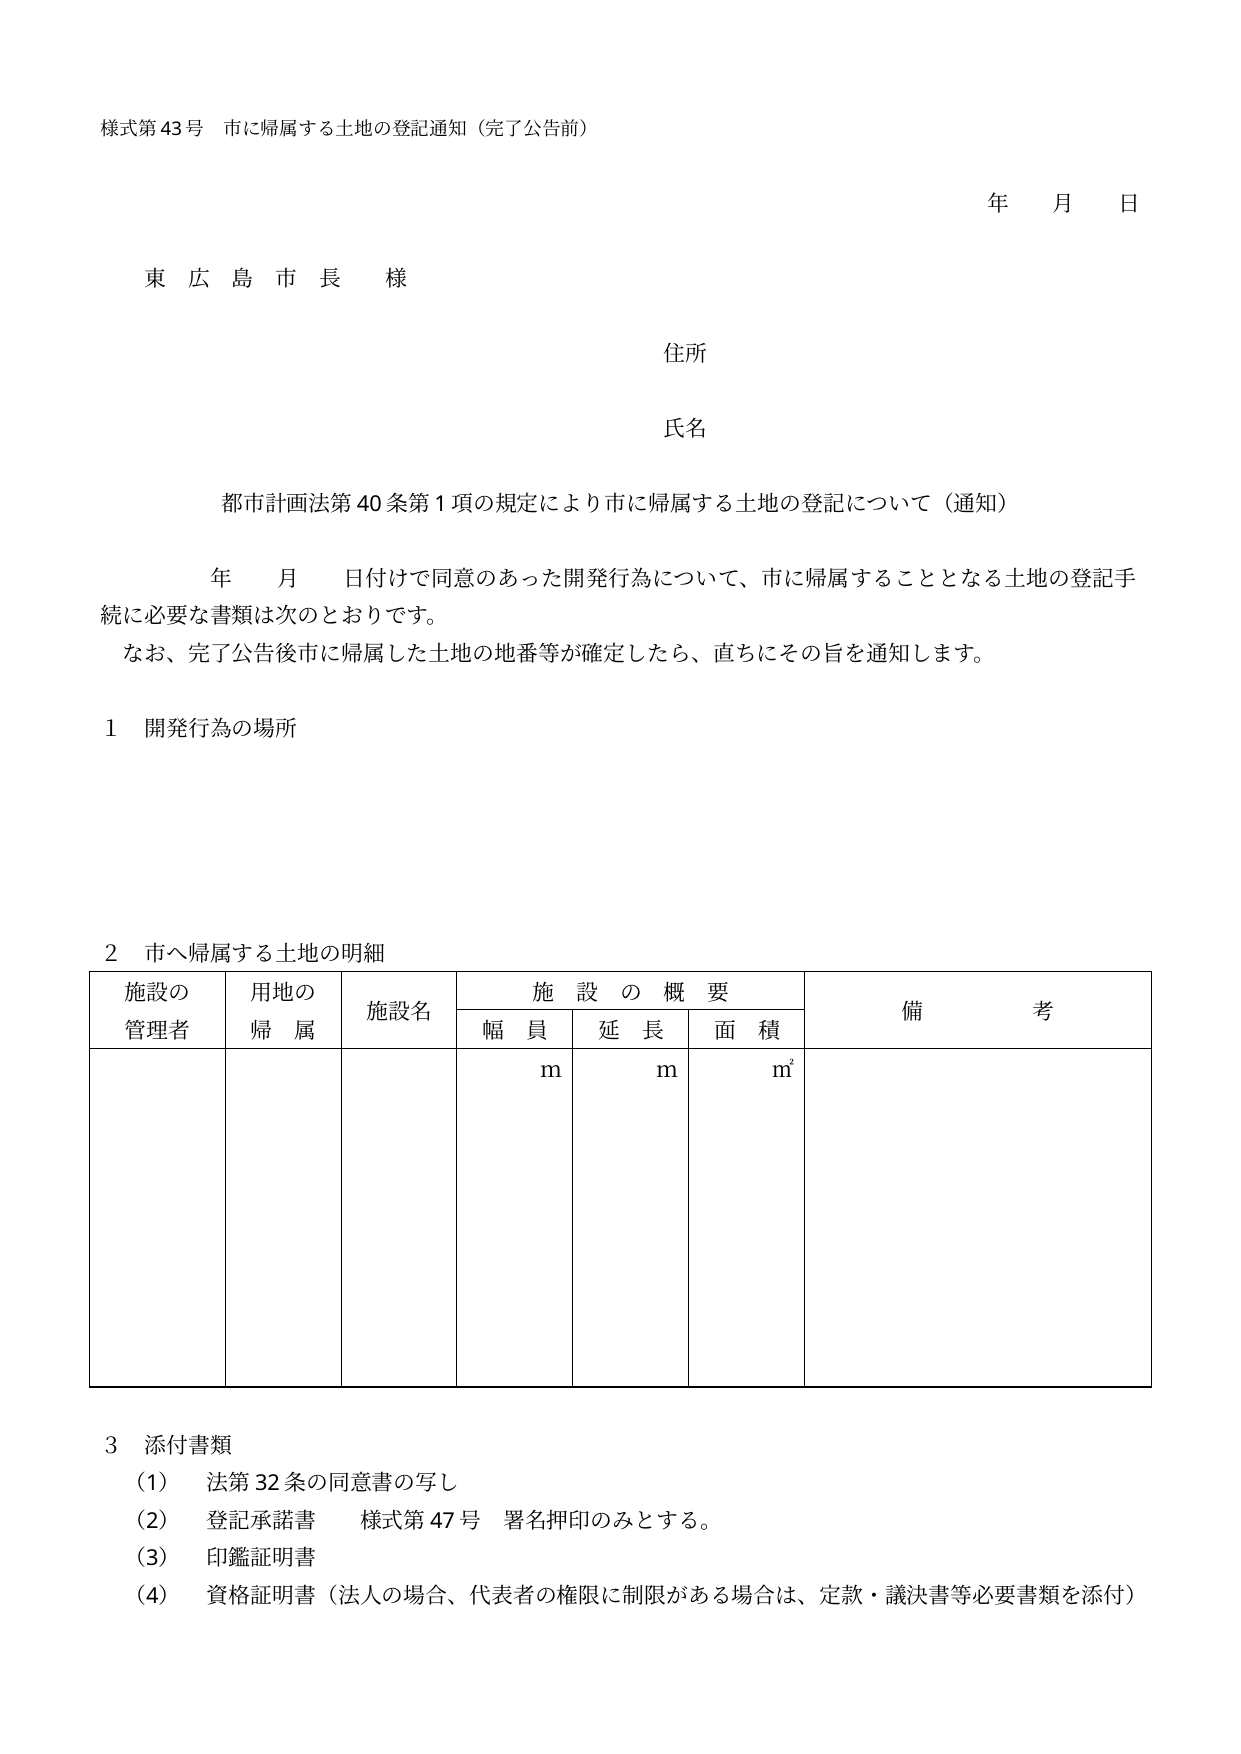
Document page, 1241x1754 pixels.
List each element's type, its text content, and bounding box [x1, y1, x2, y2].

table_header 用地の 帰 属 [226, 972, 341, 1048]
text 氏名 [100, 408, 1146, 446]
text 都市計画法第40条第1項の規定により市に帰属する土地の登記について（通知） [100, 483, 1140, 521]
table_header 施設の 管理者 [90, 972, 225, 1048]
text １ 開発行為の場所 [100, 708, 1140, 746]
table_cell ｍ [573, 1049, 688, 1386]
text ３ 添付書類 [100, 1425, 1140, 1462]
text 年 月 日 [100, 183, 1140, 221]
table_cell ㎡ [689, 1049, 804, 1386]
table_cell [342, 1049, 456, 1386]
list 資格証明書（法人の場合、代表者の権限に制限がある場合は、定款・議決書等必要書類を添付） [124, 1575, 1167, 1612]
text 住所 [100, 333, 1140, 371]
table_header 施 設 の 概 要 [457, 972, 804, 1009]
text 東 広 島 市 長 様 [100, 258, 1140, 296]
table_cell [226, 1049, 341, 1386]
table_cell 面 積 [689, 1010, 804, 1048]
text なお、完了公告後市に帰属した土地の地番等が確定したら、直ちにその旨を通知します。 [100, 633, 1140, 671]
table_cell ｍ [457, 1049, 572, 1386]
list 法第32条の同意書の写し [124, 1462, 1140, 1500]
list 登記承諾書 様式第47号 署名押印のみとする。 [124, 1500, 1140, 1537]
text 様式第43号 市に帰属する土地の登記通知（完了公告前） [100, 108, 1140, 146]
table_cell [90, 1049, 225, 1386]
text ２ 市へ帰属する土地の明細 [100, 933, 1140, 971]
text 年 月 日付けで同意のあった開発行為について、市に帰属することとなる土地の登記手続に必要な書類は次のとおりです。 [100, 558, 1140, 633]
list 印鑑証明書 [124, 1537, 1140, 1575]
table_cell 幅 員 [457, 1010, 572, 1048]
table_cell [805, 1049, 1151, 1386]
table_header 備 考 [805, 972, 1151, 1048]
table_header 施設名 [342, 972, 456, 1048]
table_cell 延 長 [573, 1010, 688, 1048]
